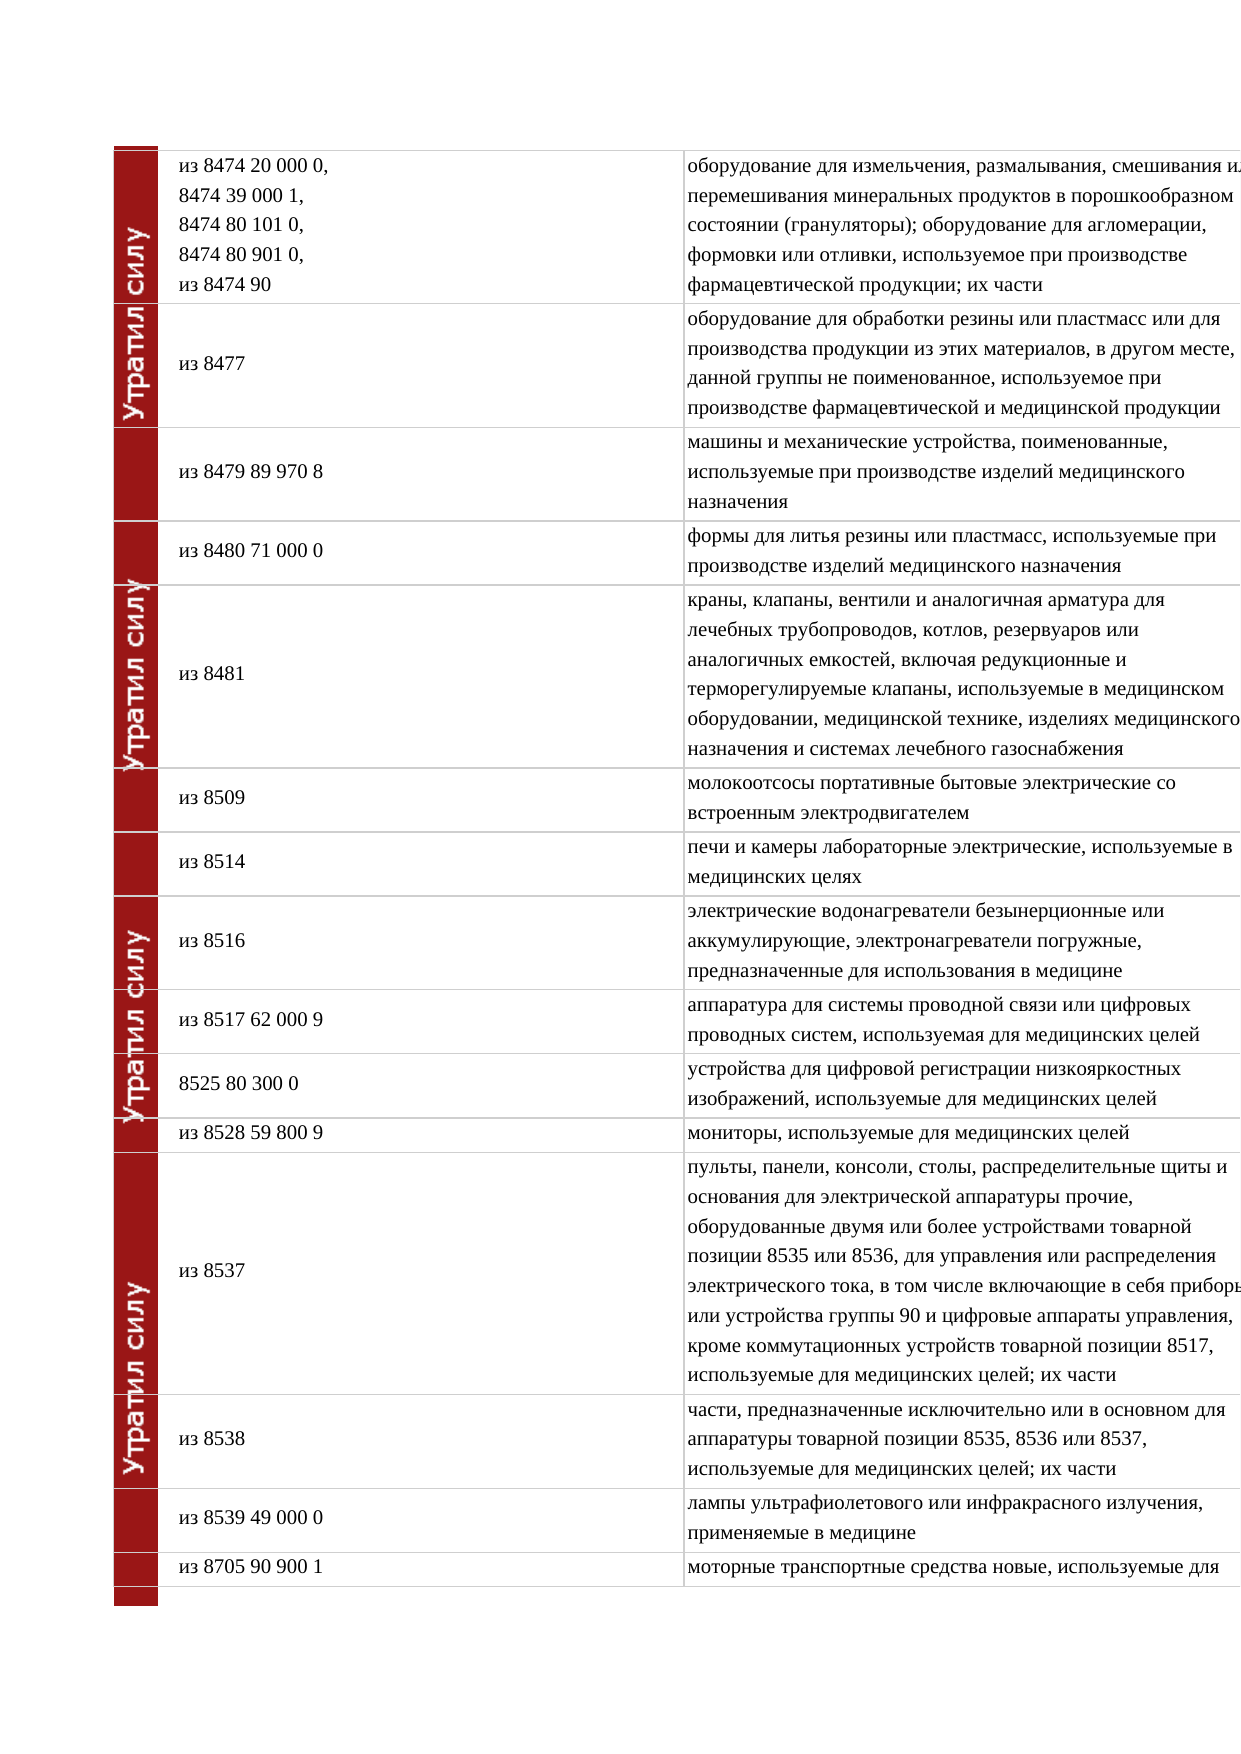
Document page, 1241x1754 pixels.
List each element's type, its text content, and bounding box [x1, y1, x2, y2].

table_cell из 8528 59 800 9 [114, 1119, 683, 1152]
table_cell из 8481 [114, 586, 683, 767]
table_cell из 8537 [114, 1153, 683, 1394]
picture [114, 1587, 158, 1606]
table_cell из 8516 [114, 897, 683, 989]
table_cell оборудование для измельчения, размалывания, смешивания или перемешивания минеральных продуктов в порошкообразном состоянии (грануляторы); оборудование для агломерации, формовки или отливки, используемое при производстве фармацевтической продукции; их части [685, 151, 1240, 303]
table_cell краны, клапаны, вентили и аналогичная арматура для лечебных трубопроводов, котлов, резервуаров или аналогичных емкостей, включая редукционные и терморегулируемые клапаны, используемые в медицинском оборудовании, медицинской технике, изделиях медицинского назначения и системах лечебного газоснабжения [685, 586, 1240, 767]
table_cell из 8514 [114, 833, 683, 895]
table_cell аппаратура для системы проводной связи или цифровых проводных систем, используемая для медицинских целей [685, 990, 1240, 1053]
table_cell из 8509 [114, 769, 683, 831]
table_cell машины и механические устройства, поименованные, используемые при производстве изделий медицинского назначения [685, 428, 1240, 520]
table_cell из 8479 89 970 8 [114, 428, 683, 520]
picture [114, 146, 158, 150]
table_cell электрические водонагреватели безынерционные или аккумулирующие, электронагреватели погружные, предназначенные для использования в медицине [685, 897, 1240, 989]
table_cell мониторы, используемые для медицинских целей [685, 1119, 1240, 1152]
table_cell из 8517 62 000 9 [114, 990, 683, 1053]
table_cell из 8705 90 900 1 [114, 1553, 683, 1586]
table_cell пульты, панели, консоли, столы, распределительные щиты и основания для электрической аппаратуры прочие, оборудованные двумя или более устройствами товарной позиции 8535 или 8536, для управления или распределения электрического тока, в том числе включающие в себя приборы или устройства группы 90 и цифровые аппараты управления, кроме коммутационных устройств товарной позиции 8517, используемые для медицинских целей; их части [685, 1153, 1240, 1394]
table_cell части, предназначенные исключительно или в основном для аппаратуры товарной позиции 8535, 8536 или 8537, используемые для медицинских целей; их части [685, 1395, 1240, 1487]
table_cell устройства для цифровой регистрации низкояркостных изображений, используемые для медицинских целей [685, 1054, 1240, 1117]
table_cell лампы ультрафиолетового или инфракрасного излучения, применяемые в медицине [685, 1489, 1240, 1552]
table_cell печи и камеры лабораторные электрические, используемые в медицинских целях [685, 833, 1240, 895]
table_cell формы для литья резины или пластмасс, используемые при производстве изделий медицинского назначения [685, 522, 1240, 584]
table_cell из 8538 [114, 1395, 683, 1487]
table_cell молокоотсосы портативные бытовые электрические со встроенным электродвигателем [685, 769, 1240, 831]
table_cell из 8539 49 000 0 [114, 1489, 683, 1552]
table_cell из 8477 [114, 304, 683, 427]
table_cell из 8474 20 000 0, 8474 39 000 1, 8474 80 101 0, 8474 80 901 0, из 8474 90 [114, 151, 683, 303]
table_cell оборудование для обработки резины или пластмасс или для производства продукции из этих материалов, в другом месте, данной группы не поименованное, используемое при производстве фармацевтической и медицинской продукции [685, 304, 1240, 427]
table_cell из 8480 71 000 0 [114, 522, 683, 584]
table_cell 8525 80 300 0 [114, 1054, 683, 1117]
table_cell моторные транспортные средства новые, используемые для медицинских целей (передвижные медицинские комплексы) [685, 1553, 1240, 1586]
